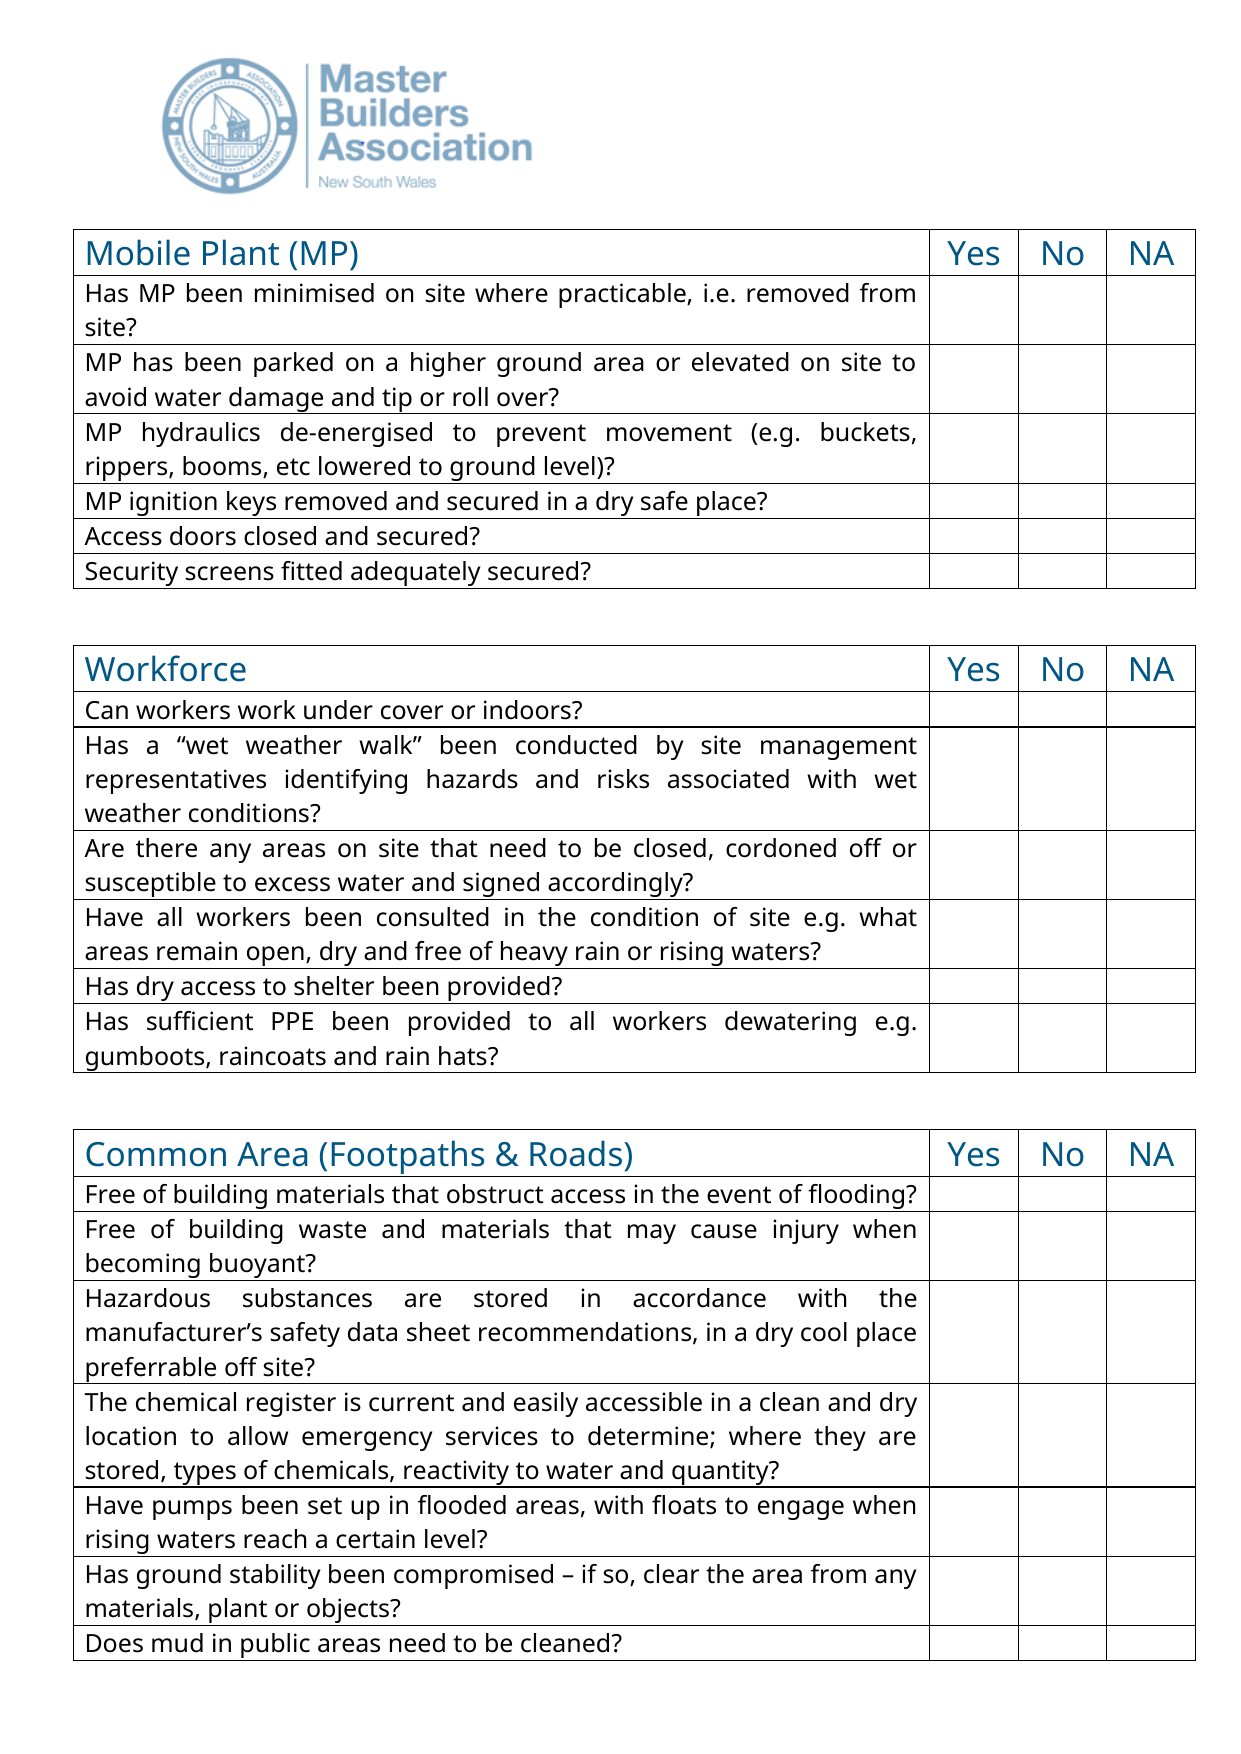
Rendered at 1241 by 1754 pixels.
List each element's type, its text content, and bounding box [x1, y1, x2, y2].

table_header No [1019, 646, 1106, 691]
table_cell MP hydraulics de-energised to prevent movement (e.g. buckets, rippers, booms, etc lowered to ground level)? [74, 414, 929, 482]
table_cell [1107, 1212, 1195, 1280]
table_cell [930, 969, 1018, 1003]
table_cell [1019, 554, 1106, 588]
table_cell [1107, 728, 1195, 829]
table_cell [930, 692, 1018, 726]
table_cell [1019, 1488, 1106, 1556]
table_cell [930, 900, 1018, 968]
table_cell [930, 1281, 1018, 1383]
table_cell [1019, 1626, 1106, 1660]
table_cell [1107, 1557, 1195, 1625]
table_cell Has ground stability been compromised – if so, clear the area from any materials, plant or objects? [74, 1557, 929, 1625]
table_header NA [1107, 646, 1195, 691]
table_cell [1107, 554, 1195, 588]
table_cell [1019, 900, 1106, 968]
table_cell [930, 1004, 1018, 1072]
table_cell [930, 1384, 1018, 1486]
table_cell Has dry access to shelter been provided? [74, 969, 929, 1003]
table_cell [1019, 1384, 1106, 1486]
table_cell Free of building waste and materials that may cause injury when becoming buoyant? [74, 1212, 929, 1280]
table_cell [1019, 414, 1106, 482]
table_cell [1019, 1177, 1106, 1211]
table_cell [1019, 831, 1106, 899]
table_cell [930, 519, 1018, 553]
table_header Workforce [74, 646, 929, 691]
table_cell Have all workers been consulted in the condition of site e.g. what areas remain open, dry and free of heavy rain or rising waters? [74, 900, 929, 968]
table_cell [1019, 1281, 1106, 1383]
table_cell [1107, 276, 1195, 344]
table_cell [930, 1177, 1018, 1211]
table_cell [1019, 1212, 1106, 1280]
table_cell [1107, 831, 1195, 899]
table_cell [1107, 414, 1195, 482]
table_cell [1107, 1281, 1195, 1383]
table_cell [1019, 484, 1106, 517]
table_cell Has sufficient PPE been provided to all workers dewatering e.g. gumboots, raincoats and rain hats? [74, 1004, 929, 1072]
table_header No [1019, 1130, 1106, 1176]
table_cell Has MP been minimised on site where practicable, i.e. removed from site? [74, 276, 929, 344]
picture [150, 44, 538, 201]
table_cell [1019, 519, 1106, 553]
table_cell [930, 1626, 1018, 1660]
table_cell Has a “wet weather walk” been conducted by site management representatives identifying hazards and risks associated with wet weather conditions? [74, 728, 929, 829]
table_cell [1019, 1557, 1106, 1625]
table_cell [1107, 519, 1195, 553]
table_header Yes [930, 230, 1018, 275]
table_cell The chemical register is current and easily accessible in a clean and dry location to allow emergency services to determine; where they are stored, types of chemicals, reactivity to water and quantity? [74, 1384, 929, 1486]
table_cell [930, 554, 1018, 588]
table_cell [1019, 1004, 1106, 1072]
table_cell [1107, 1626, 1195, 1660]
table_cell Does mud in public areas need to be cleaned? [74, 1626, 929, 1660]
table_header NA [1107, 230, 1195, 275]
table_cell Can workers work under cover or indoors? [74, 692, 929, 726]
table_cell [930, 1488, 1018, 1556]
table_cell [930, 276, 1018, 344]
table_cell [1107, 1384, 1195, 1486]
table_cell MP ignition keys removed and secured in a dry safe place? [74, 484, 929, 517]
table_cell Have pumps been set up in flooded areas, with floats to engage when rising waters reach a certain level? [74, 1488, 929, 1556]
table_header Yes [930, 646, 1018, 691]
table_header NA [1107, 1130, 1195, 1176]
table_cell Free of building materials that obstruct access in the event of flooding? [74, 1177, 929, 1211]
table_cell [930, 414, 1018, 482]
table_cell [1107, 1177, 1195, 1211]
table_cell [930, 484, 1018, 517]
table_cell [1019, 276, 1106, 344]
table_cell [1107, 1488, 1195, 1556]
table_cell Hazardous substances are stored in accordance with the manufacturer’s safety data sheet recommendations, in a dry cool place preferrable off site? [74, 1281, 929, 1383]
table_header Yes [930, 1130, 1018, 1176]
table_cell [1107, 969, 1195, 1003]
table_header Mobile Plant (MP) [74, 230, 929, 275]
table_header No [1019, 230, 1106, 275]
table_cell [1019, 345, 1106, 413]
table_cell [1019, 728, 1106, 829]
table_cell [1107, 692, 1195, 726]
table_cell MP has been parked on a higher ground area or elevated on site to avoid water damage and tip or roll over? [74, 345, 929, 413]
table_cell [930, 831, 1018, 899]
table_cell [930, 345, 1018, 413]
table_cell [1107, 1004, 1195, 1072]
table_cell [1019, 692, 1106, 726]
table_cell Access doors closed and secured? [74, 519, 929, 553]
table_cell [1019, 969, 1106, 1003]
table_header Common Area (Footpaths & Roads) [74, 1130, 929, 1176]
table_cell [1107, 345, 1195, 413]
table_cell [930, 728, 1018, 829]
table_cell [930, 1212, 1018, 1280]
table_cell Security screens fitted adequately secured? [74, 554, 929, 588]
table_cell [1107, 484, 1195, 517]
table_cell [930, 1557, 1018, 1625]
table_cell [1107, 900, 1195, 968]
table_cell Are there any areas on site that need to be closed, cordoned off or susceptible to excess water and signed accordingly? [74, 831, 929, 899]
